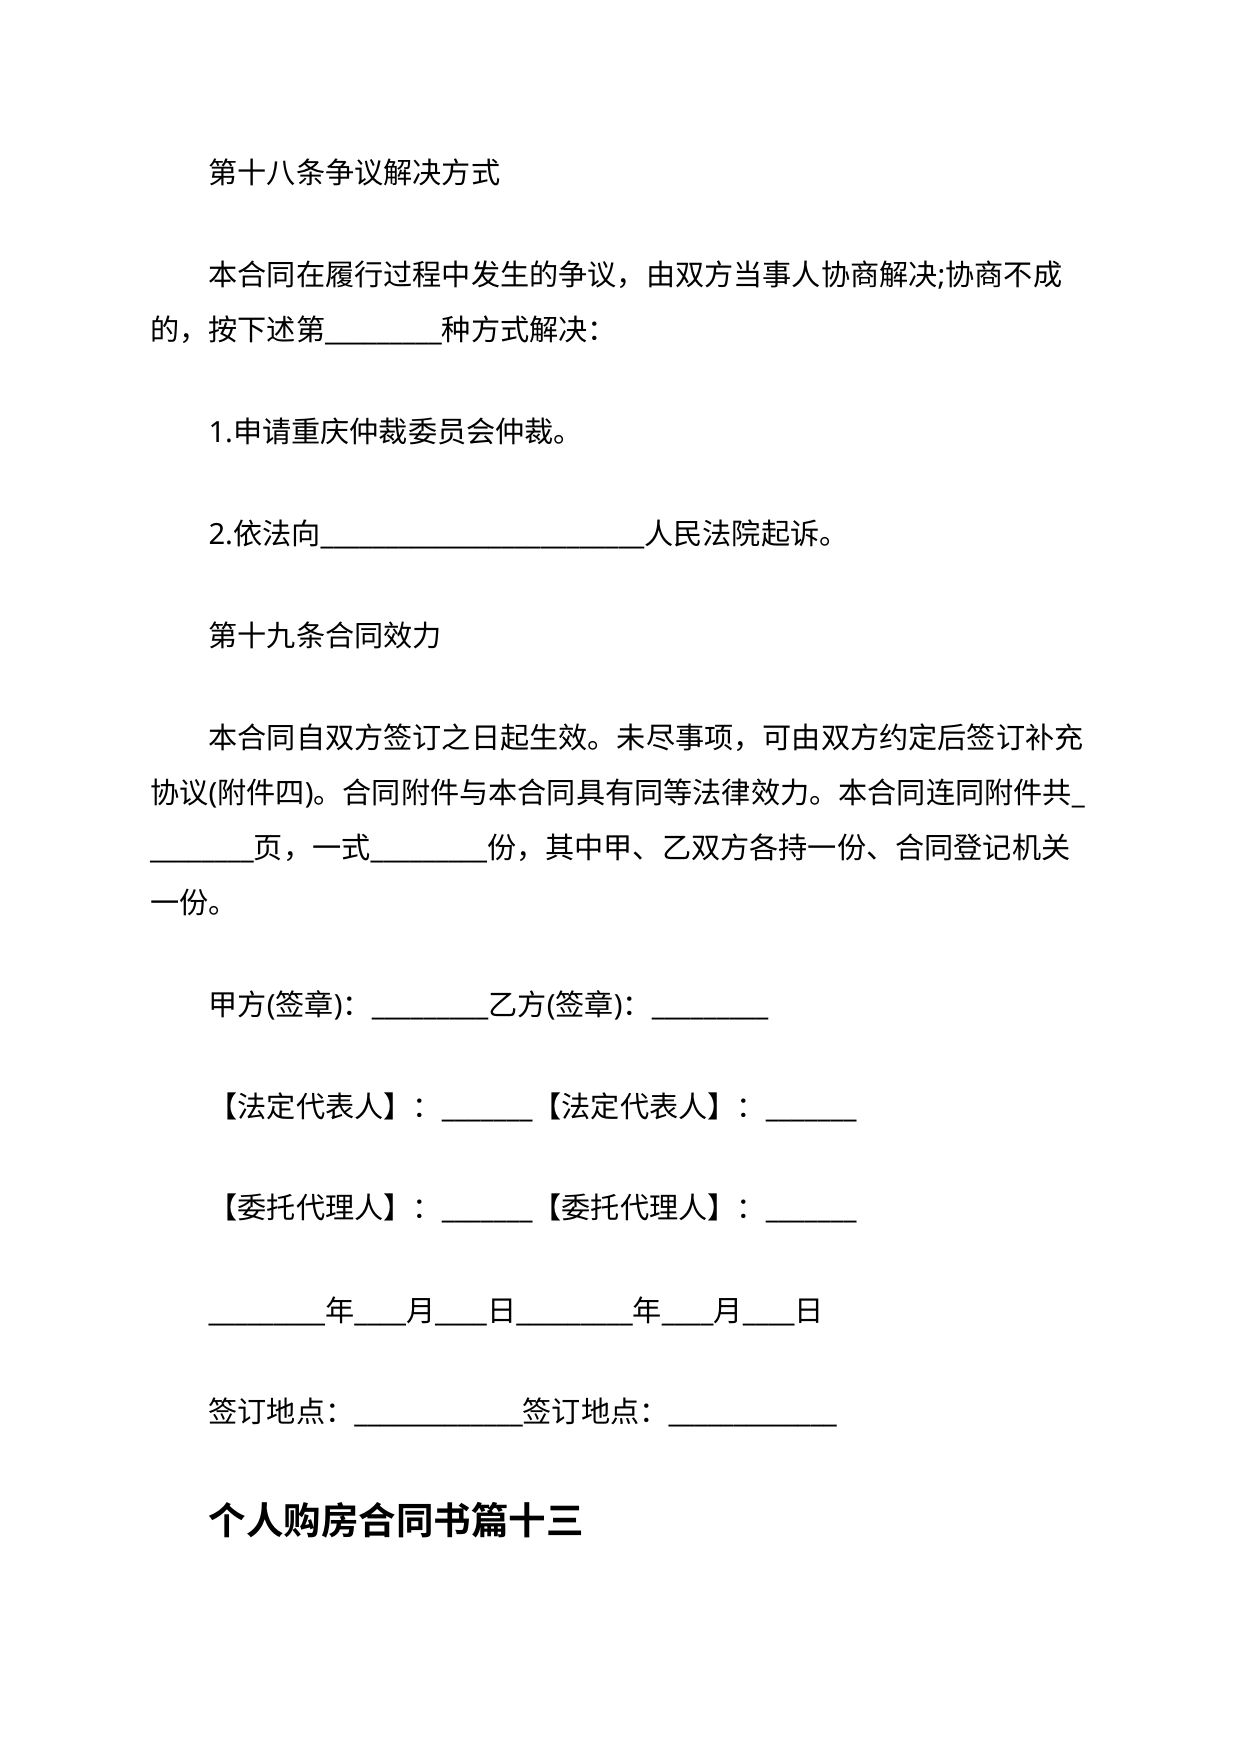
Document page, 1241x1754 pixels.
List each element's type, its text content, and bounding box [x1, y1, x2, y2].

text 第十八条争议解决方式 [150, 150, 1090, 192]
text 甲方(签章)：_________乙方(签章)：_________ [150, 981, 1090, 1023]
text 1.申请重庆仲裁委员会仲裁。 [150, 409, 1090, 451]
text _________年____月____日_________年____月____日 [150, 1287, 1090, 1329]
text 2.依法向_________________________人民法院起诉。 [150, 511, 1090, 553]
text 个人购房合同书篇十三 [150, 1491, 1090, 1545]
text 签订地点：_____________签订地点：_____________ [150, 1389, 1090, 1431]
text 【委托代理人】：_______【委托代理人】：_______ [150, 1185, 1090, 1227]
text 【法定代表人】：_______【法定代表人】：_______ [150, 1083, 1090, 1126]
text 第十九条合同效力 [150, 613, 1090, 655]
text 本合同在履行过程中发生的争议，由双方当事人协商解决;协商不成的，按下述第_________种方式解决： [150, 252, 1090, 349]
text 本合同自双方签订之日起生效。未尽事项，可由双方约定后签订补充协议(附件四)。合同附件与本合同具有同等法律效力。本合同连同附件共_________页，一式_________份，其中甲、乙双方各持一份、合同登记机关一份。 [150, 714, 1090, 922]
